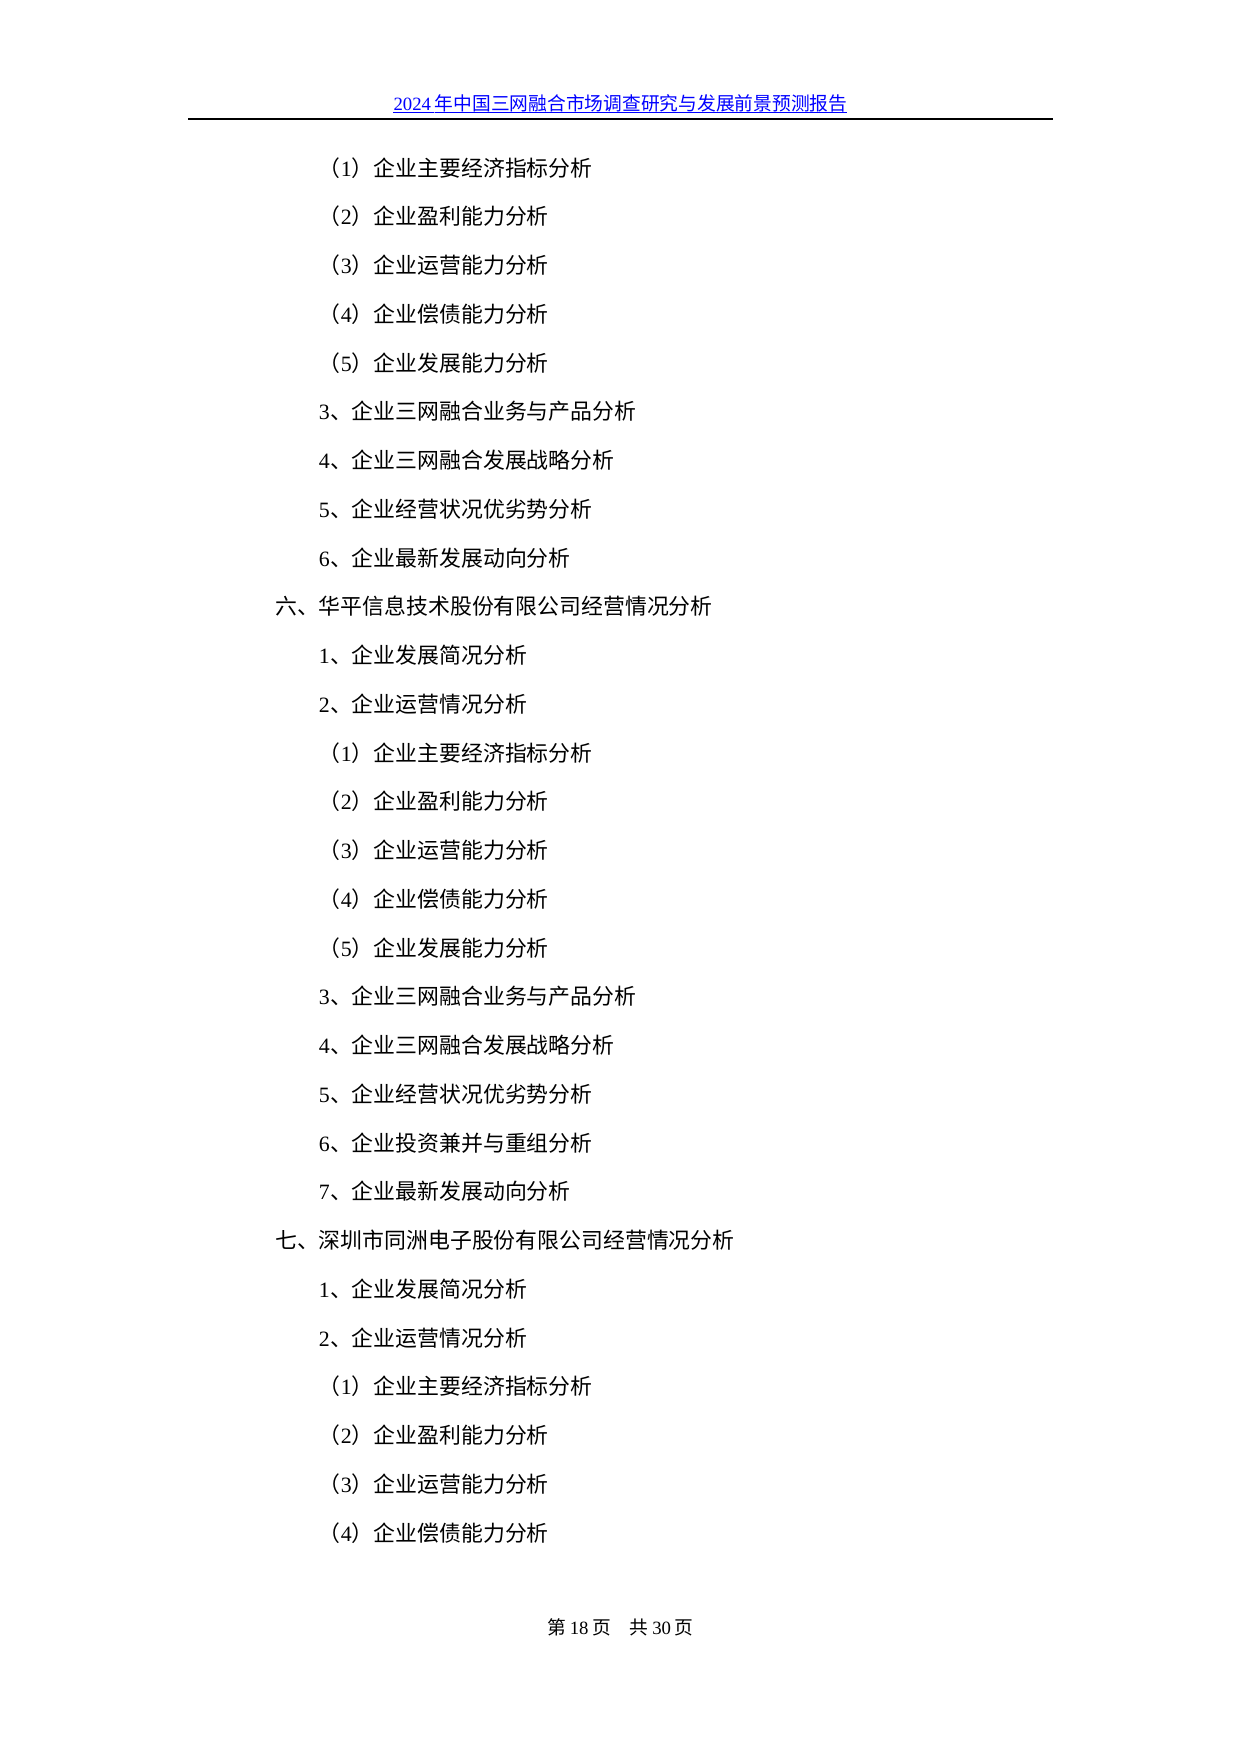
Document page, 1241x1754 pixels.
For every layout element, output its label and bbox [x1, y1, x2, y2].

text [187, 150, 1053, 1548]
